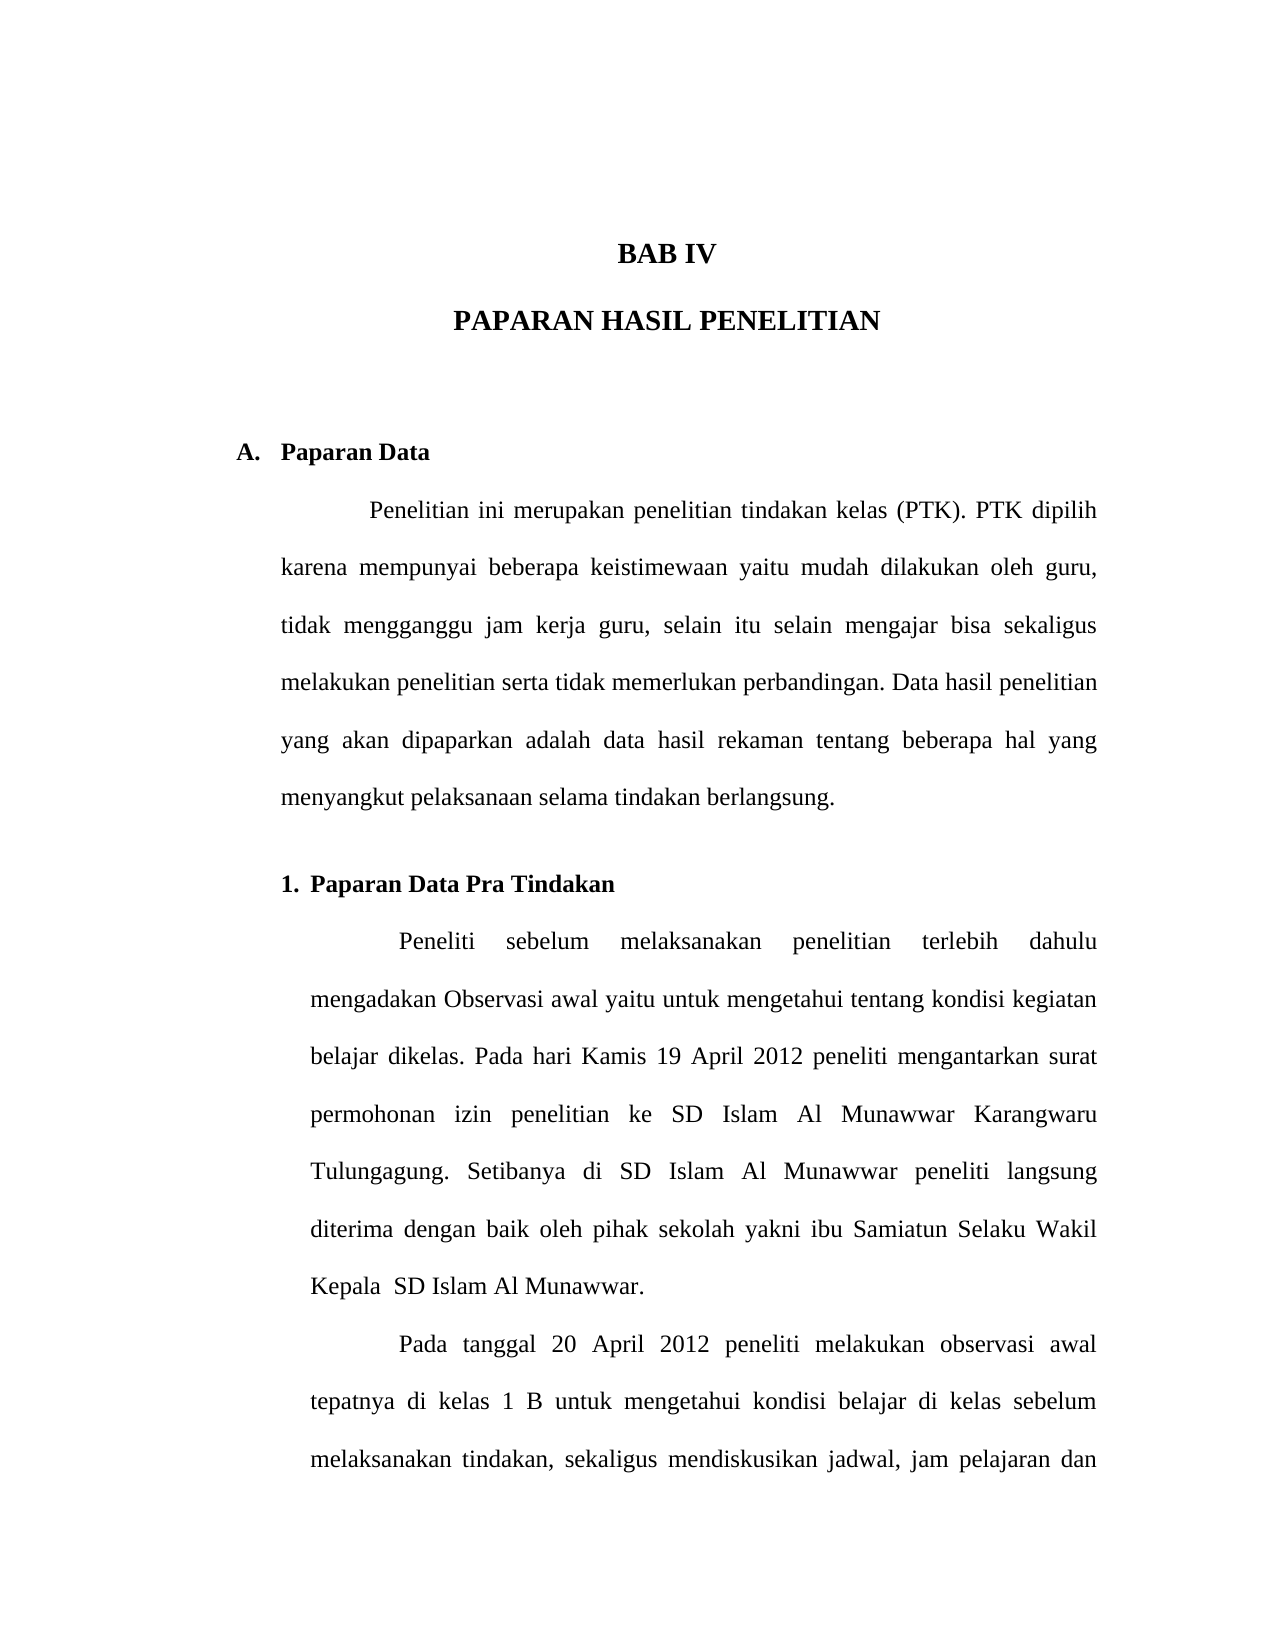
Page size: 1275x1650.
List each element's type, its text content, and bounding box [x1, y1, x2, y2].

text Penelitian ini merupakan penelitian tindakan kelas (PTK). PTK dipilih karena mempunyai beberapa keistimewaan yaitu mudah dilakukan oleh guru, tidak mengganggu jam kerja guru, selain itu selain mengajar bisa sekaligus melakukan penelitian serta tidak memerlukan perbandingan. Data hasil penelitian yang akan dipaparkan adalah data hasil rekaman tentang beberapa hal yang menyangkut pelaksanaan selama tindakan berlangsung. [281, 495, 1098, 811]
text PAPARAN HASIL PENELITIAN [236, 303, 1098, 337]
list Paparan Data [236, 437, 1098, 466]
text Peneliti sebelum melaksanakan penelitian terlebih dahulu mengadakan Observasi awal yaitu untuk mengetahui tentang kondisi kegiatan belajar dikelas. Pada hari Kamis 19 April 2012 peneliti mengantarkan surat permohonan izin penelitian ke SD Islam Al Munawwar Karangwaru Tulungagung. Setibanya di SD Islam Al Munawwar peneliti langsung diterima dengan baik oleh pihak sekolah yakni ibu Samiatun Selaku Wakil Kepala SD Islam Al Munawwar. [310, 926, 1098, 1300]
list Paparan Data Pra Tindakan [281, 869, 1098, 897]
text BAB IV [236, 236, 1098, 270]
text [310, 1329, 1098, 1472]
